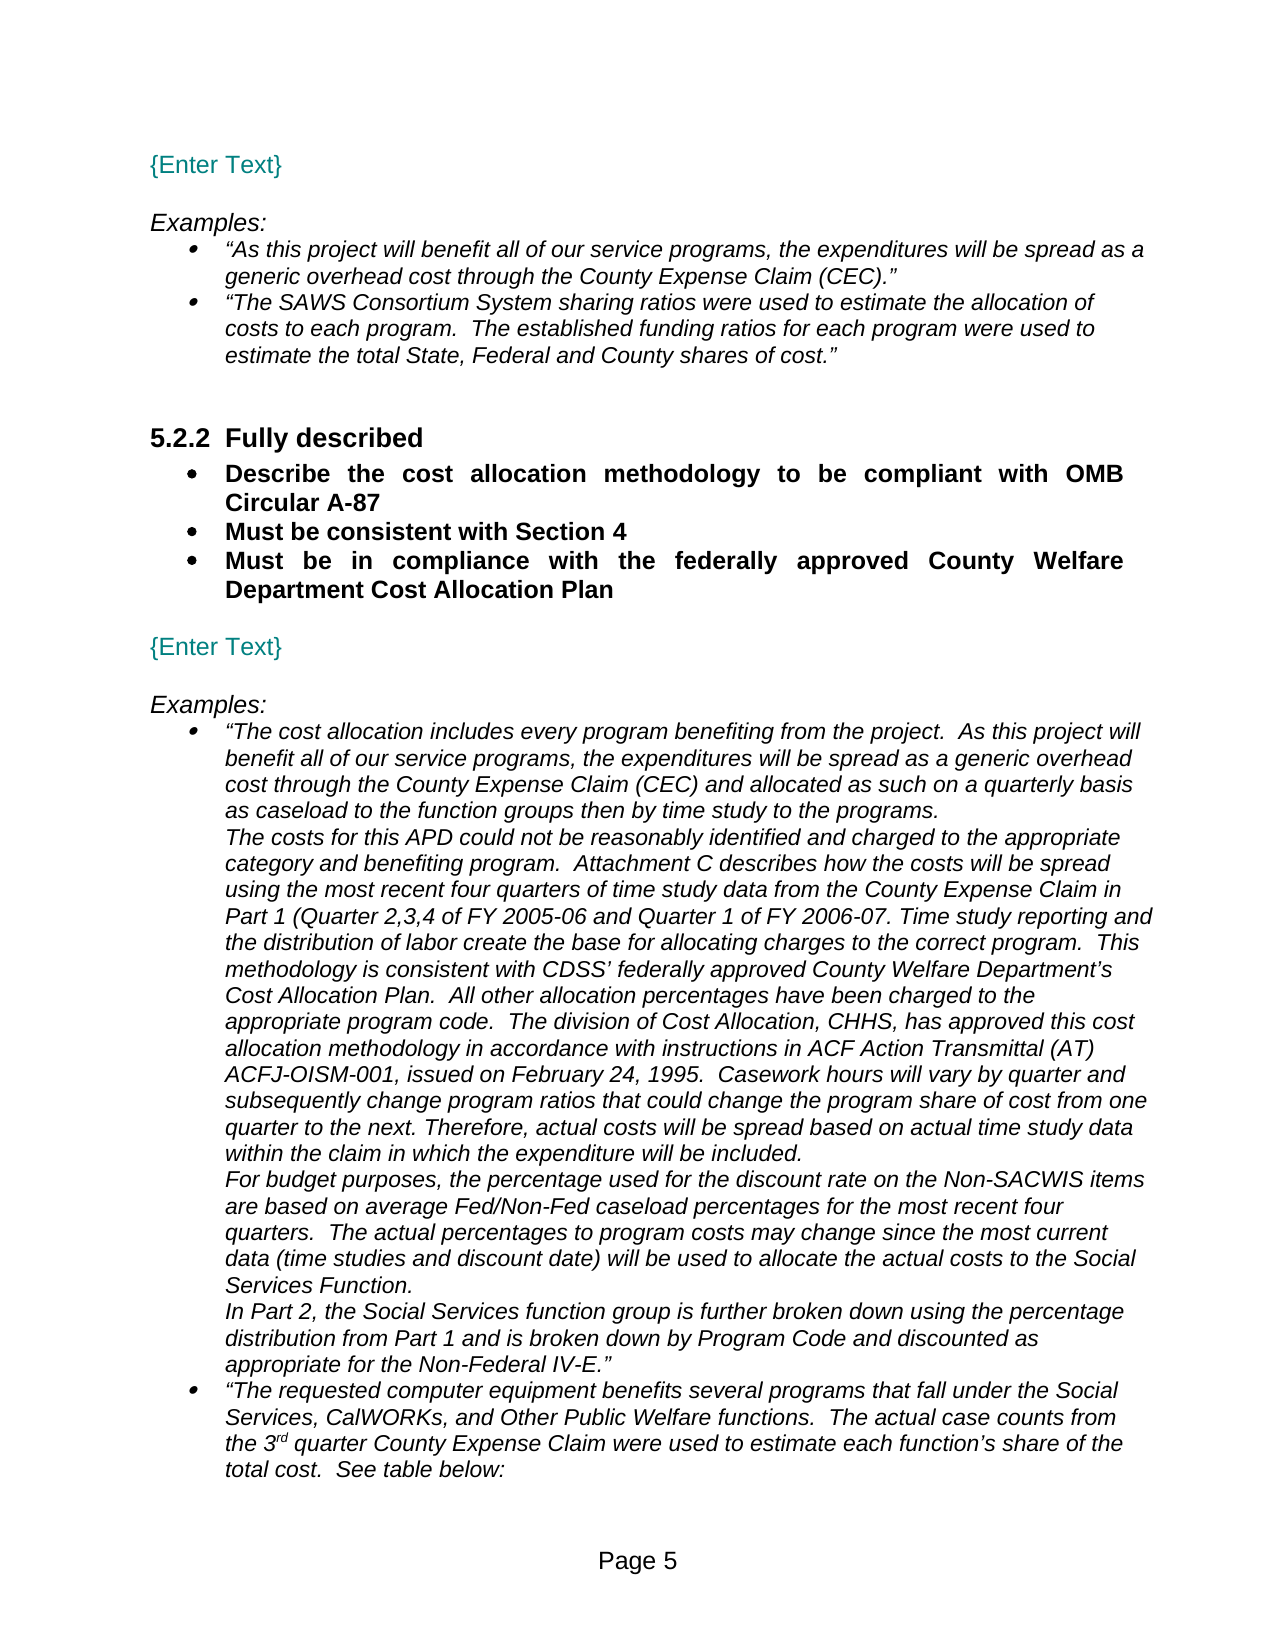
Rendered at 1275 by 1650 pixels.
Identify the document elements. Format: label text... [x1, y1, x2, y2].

text In Part 2, the Social Services function group is further broken down using the percentage distribution from Part 1 and is broken down by Program Code and discounted as appropriate for the Non-Federal IV-E.” [225, 1298, 1155, 1377]
text The costs for this APD could not be reasonably identified and charged to the appropriate category and benefiting program. Attachment C describes how the costs will be spread using the most recent four quarters of time study data from the County Expense Claim in Part 1 (Quarter 2,3,4 of FY 2005-06 and Quarter 1 of FY 2006-07. Time study reporting and the distribution of labor create the base for allocating charges to the correct program. This methodology is consistent with CDSS’ federally approved County Welfare Department’s Cost Allocation Plan. All other allocation percentages have been charged to the appropriate program code. The division of Cost Allocation, CHHS, has approved this cost allocation methodology in accordance with instructions in ACF Action Transmittal (AT) ACFJ-OISM-001, issued on February 24, 1995. Casework hours will vary by quarter and subsequently change program ratios that could change the program share of cost from one quarter to the next. Therefore, actual costs will be spread based on actual time study data within the claim in which the expenditure will be included. [225, 824, 1155, 1166]
list Describe the cost allocation methodology to be compliant with OMB Circular A-87 [187, 459, 1125, 517]
subtitle Fully described [150, 422, 1125, 453]
text For budget purposes, the percentage used for the discount rate on the Non-SACWIS items are based on average Fed/Non-Fed caseload percentages for the most recent four quarters. The actual percentages to program costs may change since the most current data (time studies and discount date) will be used to allocate the actual costs to the Social Services Function. [225, 1166, 1155, 1298]
list “The cost allocation includes every program benefiting from the project. As this project will benefit all of our service programs, the expenditures will be spread as a generic overhead cost through the County Expense Claim (CEC) and allocated as such on a quarterly basis as caseload to the function groups then by time study to the programs. [187, 718, 1155, 824]
list Must be in compliance with the federally approved County Welfare Department Cost Allocation Plan [187, 546, 1125, 603]
text {Enter Text} [150, 632, 1125, 661]
text Examples: [150, 207, 1155, 236]
list “As this project will benefit all of our service programs, the expenditures will be spread as a generic overhead cost through the Claim (CEC).” [187, 236, 1155, 289]
list “The requested computer equipment benefits several programs that fall under the Social Services, CalWORKs, and Other Public Welfare functions. The actual case counts from the 3rd quarter Claim were used to estimate each function’s share of the total cost. See table below: [187, 1377, 1155, 1483]
list “The SAWS Consortium System sharing ratios were used to estimate the allocation of costs to each program. The established funding ratios for each program were used to estimate the total State, Federal and County shares of cost.” [187, 289, 1155, 368]
text Examples: [150, 689, 1125, 718]
text {Enter Text} [150, 150, 1125, 179]
list Must be consistent with Section 4 [187, 517, 1125, 546]
